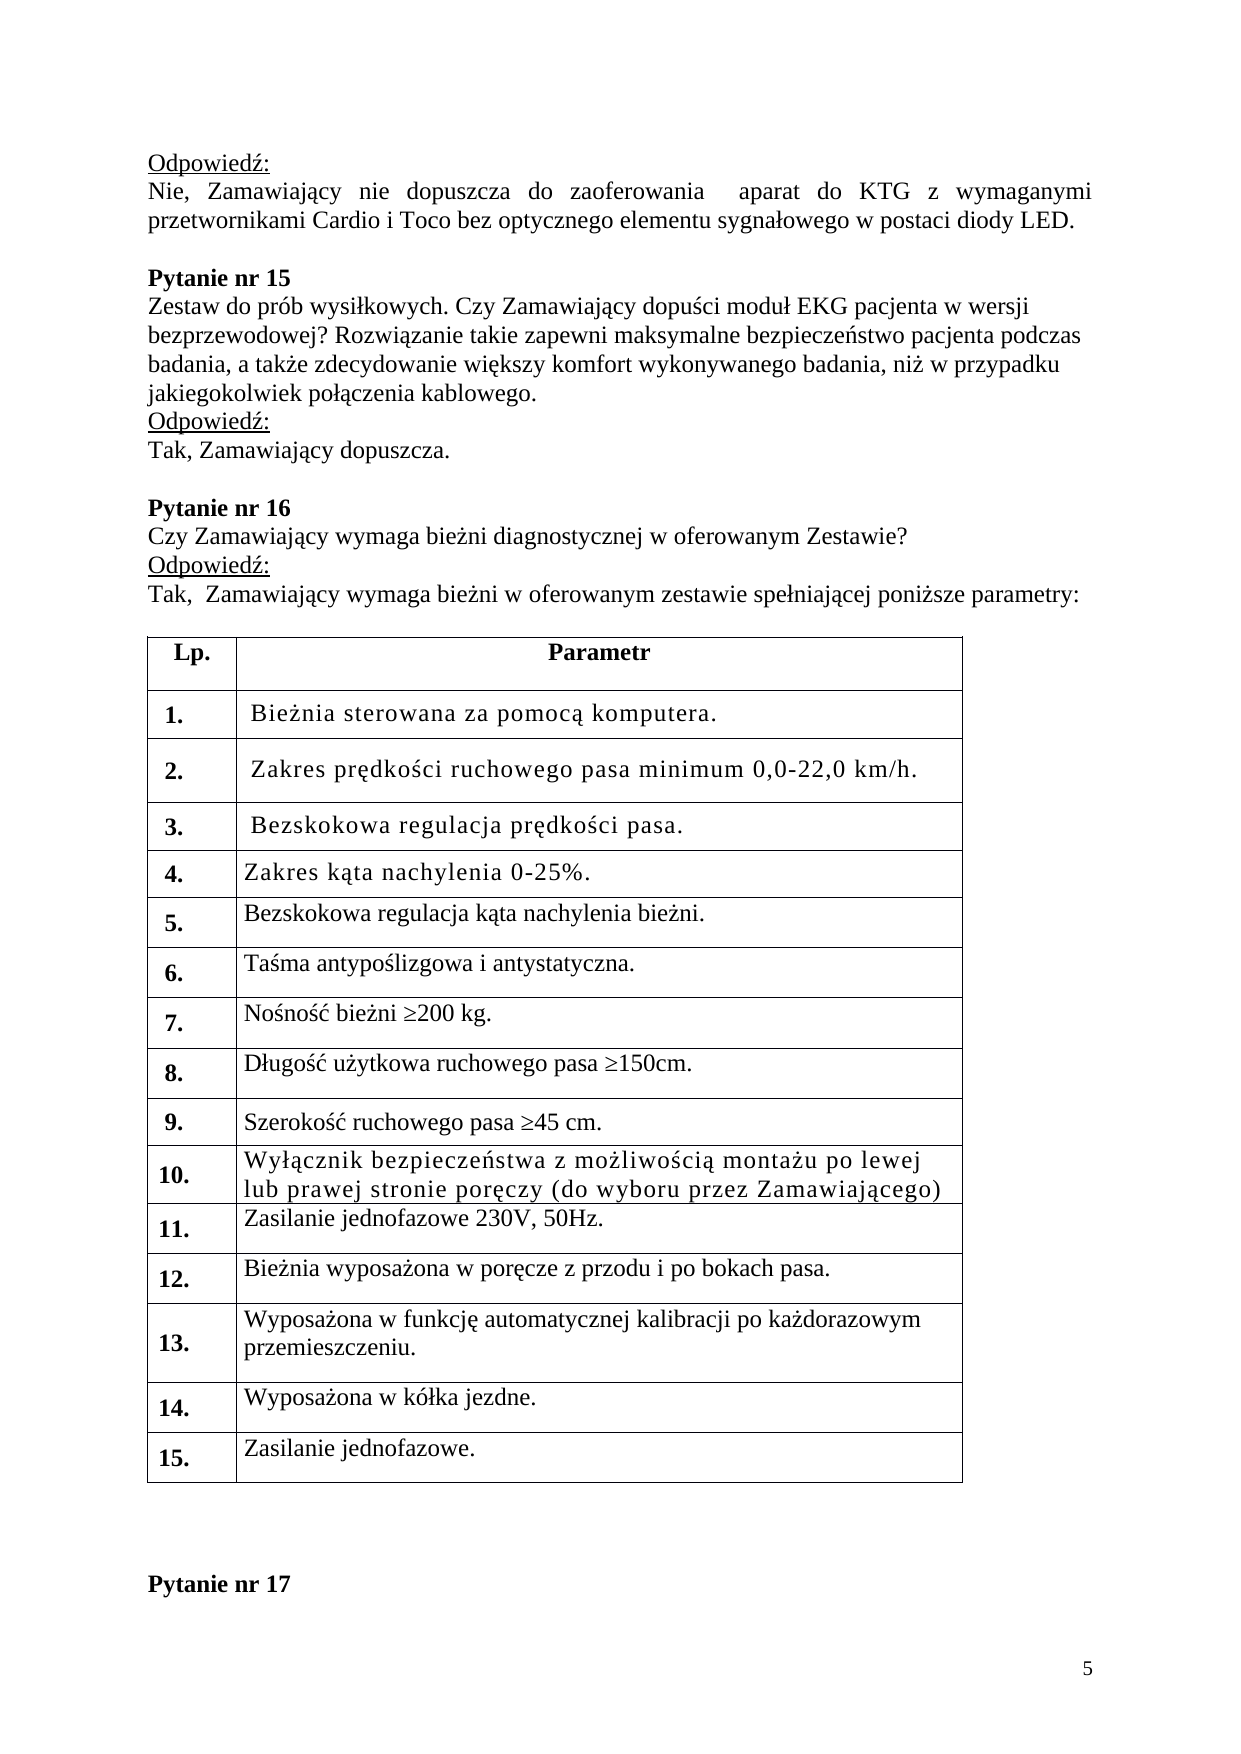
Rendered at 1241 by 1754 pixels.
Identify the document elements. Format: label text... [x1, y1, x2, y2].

table_cell Zasilanie jednofazowe. [237, 1433, 962, 1482]
text Nie, Zamawiający nie dopuszcza do zaoferowania aparat do KTG z wymaganymi przetwornikami Cardio i Toco bez optycznego elementu sygnałowego w postaci diody LED. [148, 176, 1093, 234]
table_cell [148, 1383, 236, 1432]
table_cell Wyposażona w funkcję automatycznej kalibracji po każdorazowym przemieszczeniu. [237, 1304, 962, 1382]
table_cell Wyłącznik bezpieczeństwa z możliwością montażu po lewej lub prawej stronie poręczy (do wyboru przez Zamawiającego) [237, 1146, 962, 1203]
table_cell Wyposażona w kółka jezdne. [237, 1383, 962, 1432]
table_cell Zasilanie jednofazowe 230V, 50Hz. [237, 1204, 962, 1253]
text Odpowiedź: [148, 550, 1093, 579]
table_cell [148, 851, 236, 897]
table_cell [148, 803, 236, 850]
text Odpowiedź: [148, 148, 1093, 176]
table_cell Bezskokowa regulacja prędkości pasa. [237, 803, 962, 850]
table_cell [148, 1254, 236, 1303]
text Czy Zamawiający wymaga bieżni diagnostycznej w oferowanym Zestawie? [148, 521, 1093, 550]
table_cell Taśma antypoślizgowa i antystatyczna. [237, 948, 962, 997]
table_cell Nośność bieżni ≥200 kg. [237, 998, 962, 1047]
table_cell [148, 1146, 236, 1203]
table_cell [148, 948, 236, 997]
text Zestaw do prób wysiłkowych. Czy Zamawiający dopuści moduł EKG pacjenta w wersji bezprzewodowej? Rozwiązanie takie zapewni maksymalne bezpieczeństwo pacjenta podczas badania, a także zdecydowanie większy komfort wykonywanego badania, niż w przypadku jakiegokolwiek połączenia kablowego. [148, 291, 1093, 406]
text Pytanie nr 17 [148, 1569, 1093, 1598]
text Pytanie nr 15 [148, 263, 1093, 291]
table_cell Bieżnia wyposażona w poręcze z przodu i po bokach pasa. [237, 1254, 962, 1303]
table_cell [148, 1433, 236, 1482]
table_cell [148, 691, 236, 738]
table_header Lp. [148, 638, 236, 690]
text Pytanie nr 16 [148, 493, 1093, 521]
table_cell [148, 1049, 236, 1097]
table_cell Szerokość ruchowego pasa ≥45 cm. [237, 1099, 962, 1145]
table_cell Długość użytkowa ruchowego pasa ≥150cm. [237, 1049, 962, 1097]
table_cell [148, 998, 236, 1047]
table_cell Zakres prędkości ruchowego pasa minimum 0,0-22,0 km/h. [237, 739, 962, 802]
table_cell [148, 898, 236, 947]
table_cell [148, 1099, 236, 1145]
text Tak, Zamawiający wymaga bieżni w oferowanym zestawie spełniającej poniższe parametry: [148, 579, 1093, 608]
table_cell Bezskokowa regulacja kąta nachylenia bieżni. [237, 898, 962, 947]
table_cell Zakres kąta nachylenia 0-25%. [237, 851, 962, 897]
table_cell [148, 739, 236, 802]
table_cell Bieżnia sterowana za pomocą komputera. [237, 691, 962, 738]
text Tak, Zamawiający dopuszcza. [148, 435, 1093, 464]
text Odpowiedź: [148, 406, 1093, 435]
table_cell [148, 1204, 236, 1253]
table_cell [148, 1304, 236, 1382]
table_header Parametr [237, 638, 962, 690]
